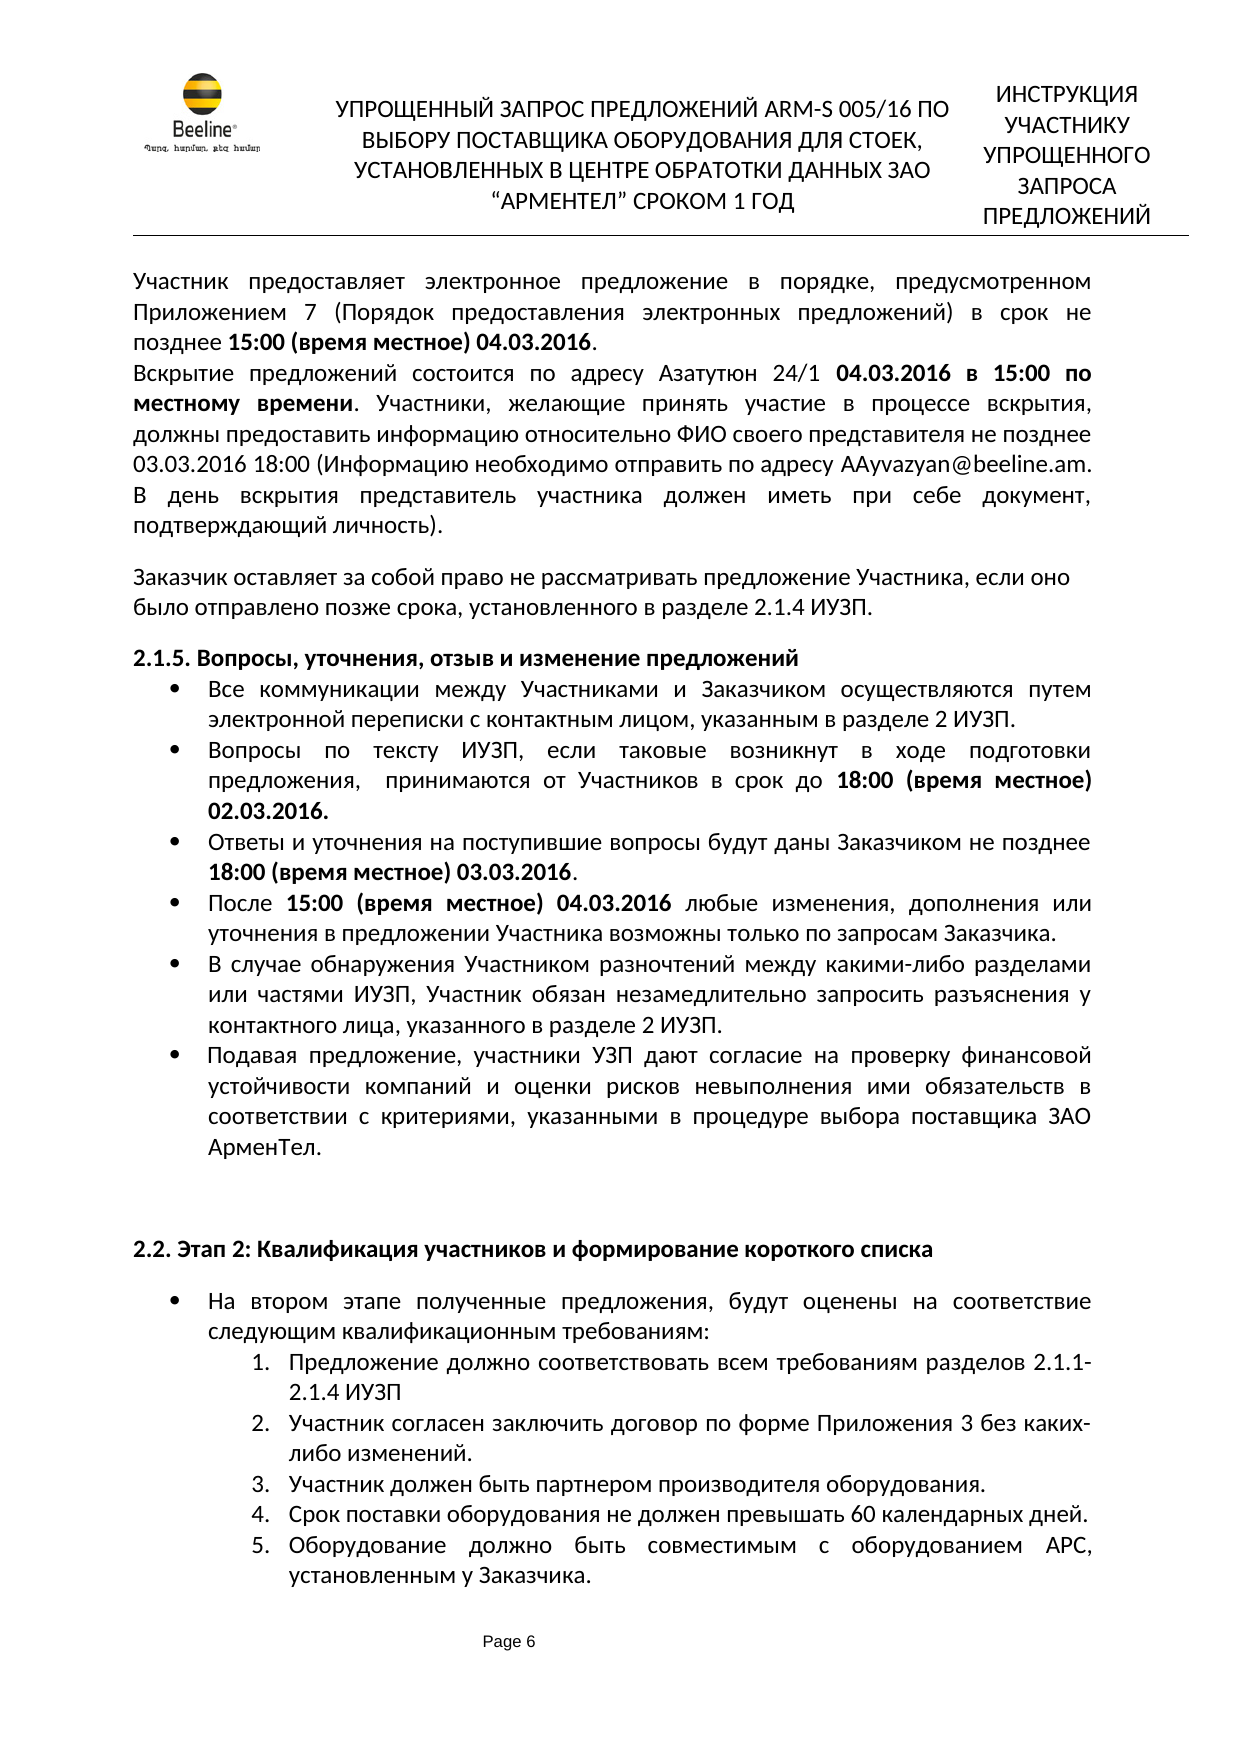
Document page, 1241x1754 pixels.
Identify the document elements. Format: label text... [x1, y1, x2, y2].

list Подавая предложение, участники УЗП дают согласие на проверку финансовой устойчивости компаний и оценки рисков невыполнения ими обязательств в соответствии с критериями, указанными в процедуре выбора поставщика ЗАО АрменТел. [170, 1039, 1092, 1161]
list После 15:00 (время местное) 04.03.2016 любые изменения, дополнения или уточнения в предложении Участника возможны только по запросам Заказчика. [170, 887, 1092, 948]
list Участник должен быть партнером производителя оборудования. [251, 1468, 1092, 1498]
list На втором этапе полученные предложения, будут оценены на соответствие следующим квалификационным требованиям: [170, 1285, 1092, 1346]
text Участник предоставляет электронное предложение в порядке, предусмотренном Приложением 7 (Порядок предоставления электронных предложений) в срок не позднее 15:00 (время местное) 04.03.2016. [133, 265, 1092, 357]
text Заказчик оставляет за собой право не рассматривать предложение Участника, если оно было отправлено позже срока, установленного в разделе 2.1.4 ИУЗП. [133, 561, 1092, 622]
text 2.2. Этап 2: Квалификация участников и формирование короткого списка [133, 1233, 1092, 1264]
list Все коммуникации между Участниками и Заказчиком осуществляются путем электронной переписки с контактным лицом, указанным в разделе 2 ИУЗП. [170, 673, 1092, 734]
picture [144, 73, 260, 152]
text Вскрытие предложений состоится по адресу Азатутюн 24/1 04.03.2016 в 15:00 по местному времени. Участники, желающие принять участие в процессе вскрытия, должны предоставить информацию относительно ФИО своего представителя не позднее 03.03.2016 18:00 (Информацию необходимо отправить по адресу AAyvazyan@beeline.am. В день вскрытия представитель участника должен иметь при себе документ, подтверждающий личность). [133, 357, 1092, 540]
list Вопросы по тексту ИУЗП, если таковые возникнут в ходе подготовки предложения, принимаются от Участников в срок до 18:00 (время местное) 02.03.2016. [170, 734, 1092, 826]
list Участник согласен заключить договор по форме Приложения 3 без каких-либо изменений. [251, 1407, 1092, 1468]
text 2.1.5. Вопросы, уточнения, отзыв и изменение предложений [133, 642, 1092, 673]
list Ответы и уточнения на поступившие вопросы будут даны Заказчиком не позднее 18:00 (время местное) 03.03.2016. [170, 826, 1092, 887]
list Срок поставки оборудования не должен превышать 60 календарных дней. [251, 1498, 1092, 1529]
list Предложение должно соответствовать всем требованиям разделов 2.1.1-2.1.4 ИУЗП [251, 1346, 1092, 1407]
list В случае обнаружения Участником разночтений между какими-либо разделами или частями ИУЗП, Участник обязан незамедлительно запросить разъяснения у контактного лица, указанного в разделе 2 ИУЗП. [170, 948, 1092, 1039]
list Оборудование должно быть совместимым с оборудованием APC, установленным у Заказчика. [251, 1529, 1092, 1590]
